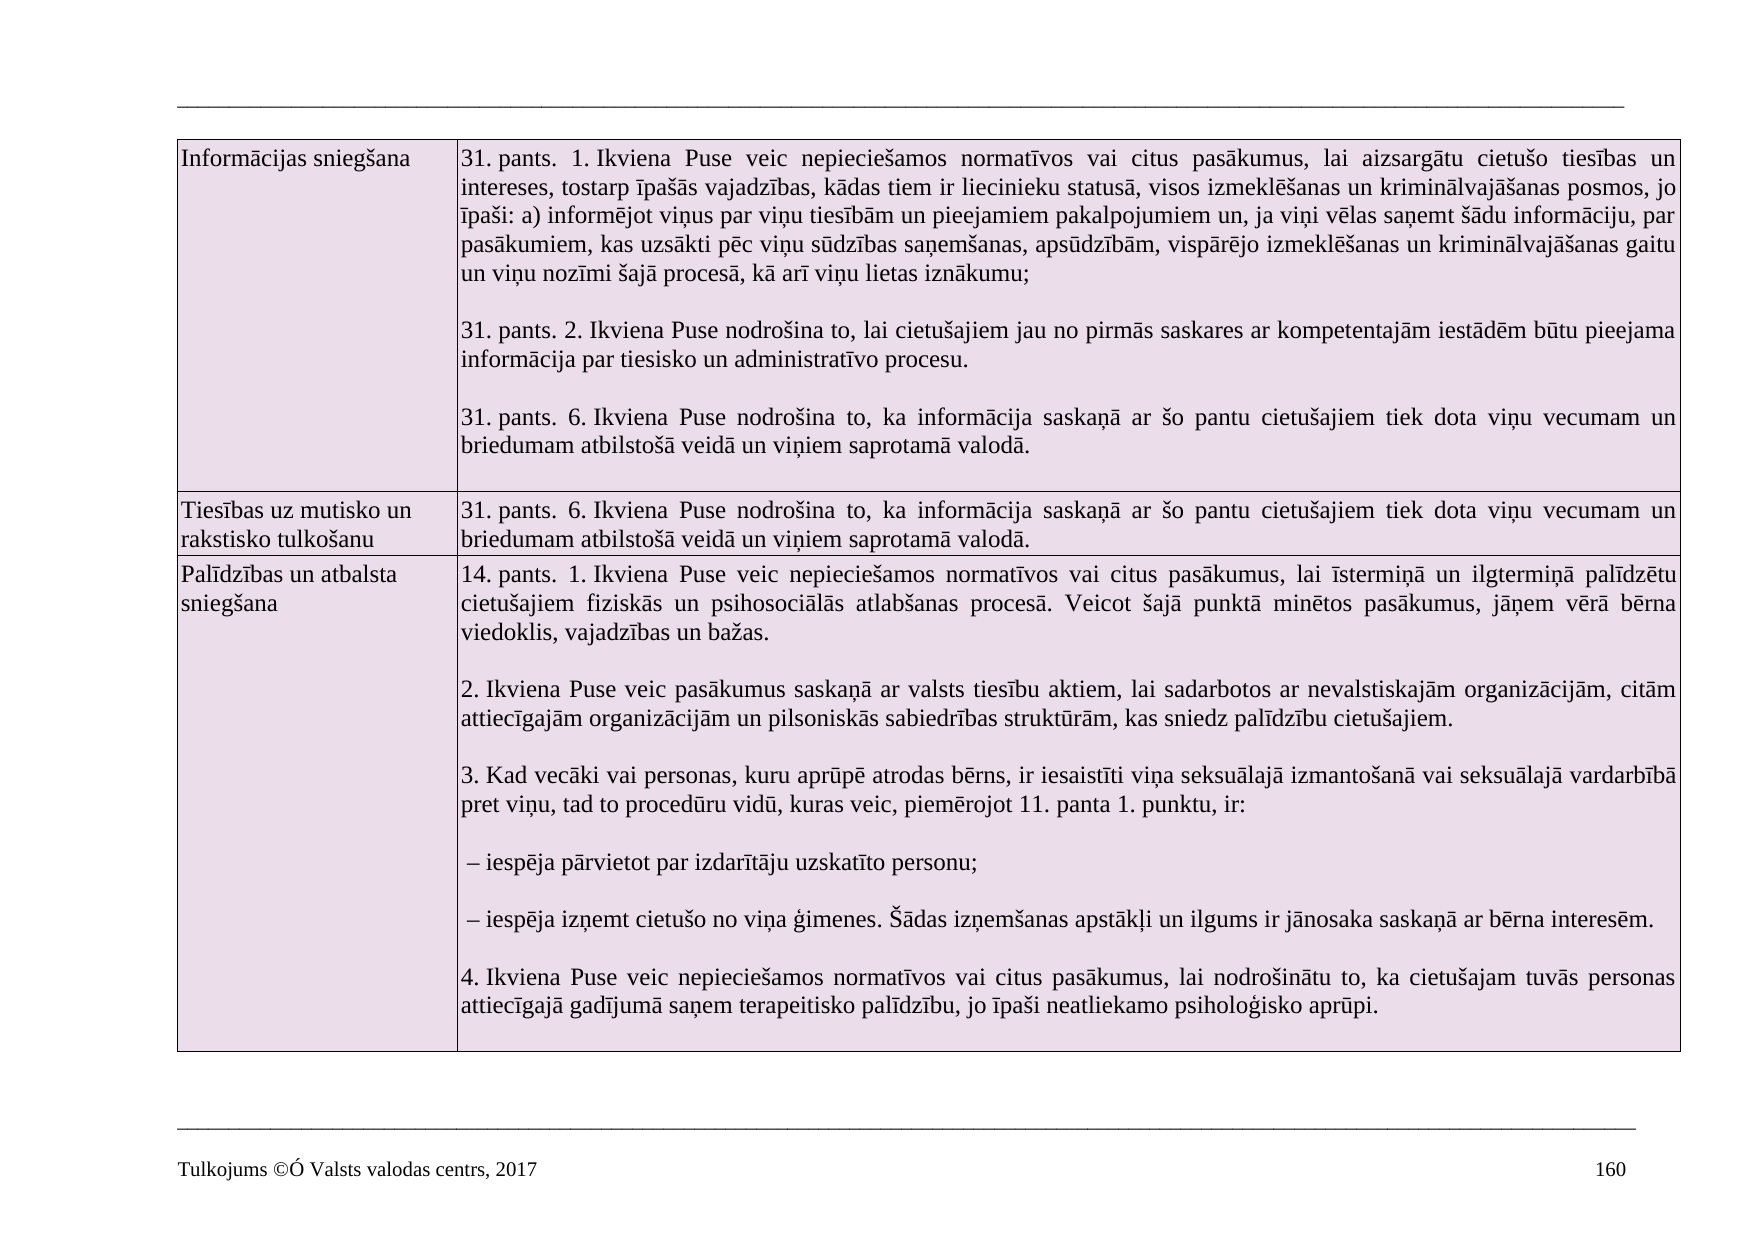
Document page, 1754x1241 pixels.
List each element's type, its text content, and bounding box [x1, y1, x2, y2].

table_cell 31. pants. 1. Ikviena Puse veic nepieciešamos normatīvos vai citus pasākumus, lai aizsargātu cietušo tiesības un intereses, tostarp īpašās vajadzības, kādas tiem ir liecinieku statusā, visos izmeklēšanas un kriminālvajāšanas posmos, jo īpaši: a) informējot viņus par viņu tiesībām un pieejamiem pakalpojumiem un, ja viņi vēlas saņemt šādu informāciju, par pasākumiem, kas uzsākti pēc viņu sūdzības saņemšanas, apsūdzībām, vispārējo izmeklēšanas un kriminālvajāšanas gaitu un viņu nozīmi šajā procesā, kā arī viņu lietas iznākumu; 31. pants. 2. Ikviena Puse nodrošina to, lai cietušajiem jau no pirmās saskares ar kompetentajām iestādēm būtu pieejama informācija par tiesisko un administratīvo procesu. 31. pants. 6. Ikviena Puse nodrošina to, ka informācija saskaņā ar šo pantu cietušajiem tiek dota viņu vecumam un briedumam atbilstošā veidā un viņiem saprotamā valodā. [458, 140, 1680, 491]
table_cell Informācijas sniegšana [178, 140, 457, 491]
table_cell 31. pants. 6. Ikviena Puse nodrošina to, ka informācija saskaņā ar šo pantu cietušajiem tiek dota viņu vecumam un briedumam atbilstošā veidā un viņiem saprotamā valodā. [458, 492, 1680, 555]
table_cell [458, 556, 1680, 1051]
table_cell Tiesības uz mutisko un rakstisko tulkošanu [178, 492, 457, 555]
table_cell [178, 556, 457, 1051]
